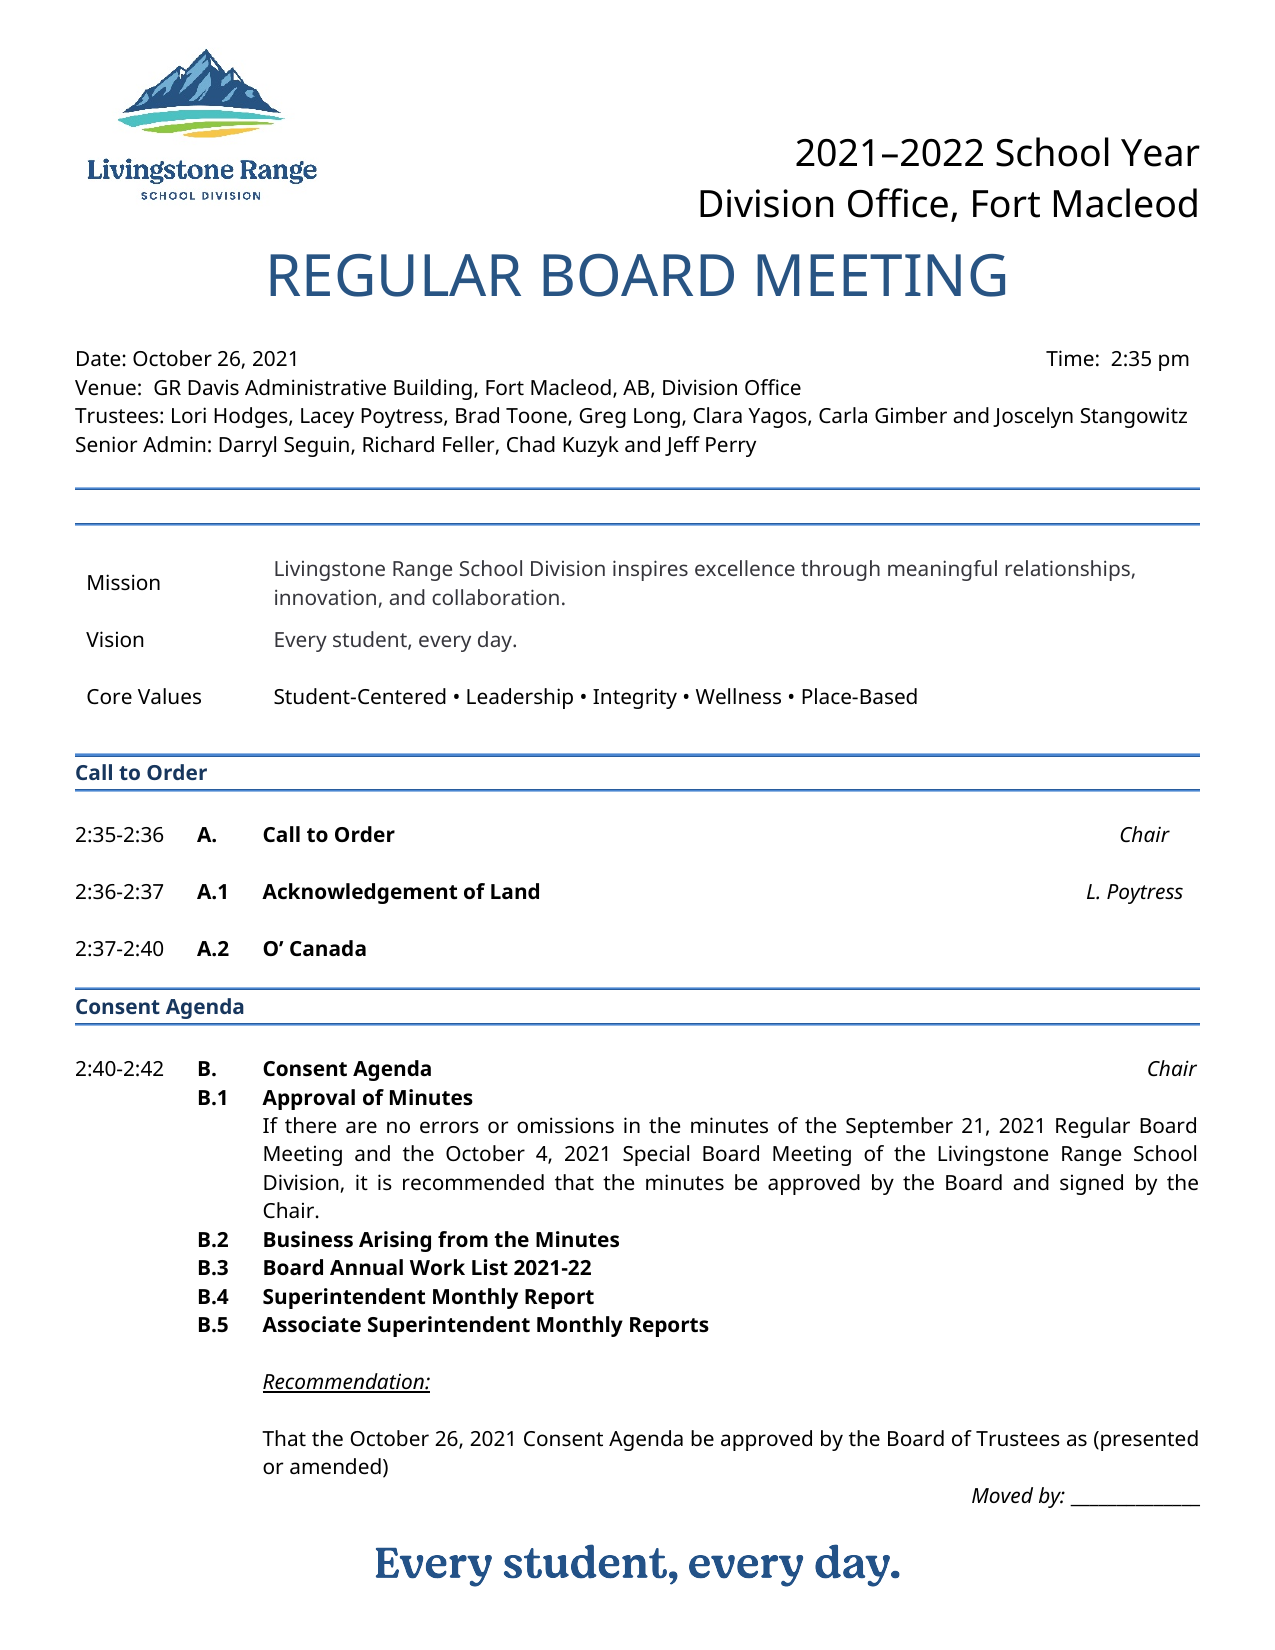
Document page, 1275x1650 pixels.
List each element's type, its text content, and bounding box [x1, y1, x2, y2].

text B.5 Associate Superintendent Monthly Reports [197, 1310, 1200, 1339]
text Date: October 26, 2021 Time: 2:35 pm [75, 344, 1200, 373]
table_header Mission [75, 554, 262, 611]
text That the October 26, 2021 Consent Agenda be approved by the Board of Trustees as (presented or amended) [262, 1424, 1200, 1481]
table_cell Every student, every day. [262, 611, 1199, 668]
picture [361, 1528, 914, 1596]
text Division Office, Fort Macleod [75, 177, 1200, 228]
text Moved by: ______________ [197, 1481, 1200, 1509]
text Consent Agenda [75, 990, 1200, 1023]
text 2:37-2:40 A.2 O’ Canada [75, 934, 1200, 963]
text B.1 Approval of Minutes [75, 1083, 1200, 1111]
table_header Livingstone Range School Division inspires excellence through meaningful relationships, innovation, and collaboration. [262, 554, 1199, 611]
text B.4 Superintendent Monthly Report [197, 1282, 1200, 1310]
table_cell Student-Centered • Leadership • Integrity • Wellness • Place-Based [262, 668, 1199, 725]
text Recommendation: [197, 1367, 1200, 1396]
text Senior Admin: Darryl Seguin, Richard Feller, Chad Kuzyk and Jeff Perry [75, 430, 1200, 458]
text B.3 Board Annual Work List 2021-22 [197, 1253, 1200, 1282]
text 2:40-2:42 B. Consent Agenda Chair [75, 1054, 1200, 1083]
text 2021–2022 School Year [325, 75, 1200, 177]
text Trustees: Lori Hodges, Lacey Poytress, Brad Toone, Greg Long, Clara Yagos, Carla Gimber and Joscelyn Stangowitz [75, 401, 1200, 430]
text If there are no errors or omissions in the minutes of the September 21, 2021 Regular Board Meeting and the October 4, 2021 Special Board Meeting of the Livingstone Range School Division, it is recommended that the minutes be approved by the Board and signed by the Chair. [262, 1111, 1200, 1225]
text 2:36-2:37 A.1 Acknowledgement of Land L. Poytress [75, 877, 1200, 906]
text REGULAR BOARD MEETING [75, 234, 1200, 313]
table_cell Core Values [75, 668, 262, 725]
table_cell Vision [75, 611, 262, 668]
text 2:35-2:36 A. Call to Order Chair [75, 821, 1200, 849]
text Call to Order [75, 757, 1200, 789]
text B.2 Business Arising from the Minutes [75, 1225, 1200, 1253]
picture [75, 36, 325, 215]
text Venue: GR Davis Administrative Building, Fort Macleod, AB, Division Office [75, 373, 1200, 401]
